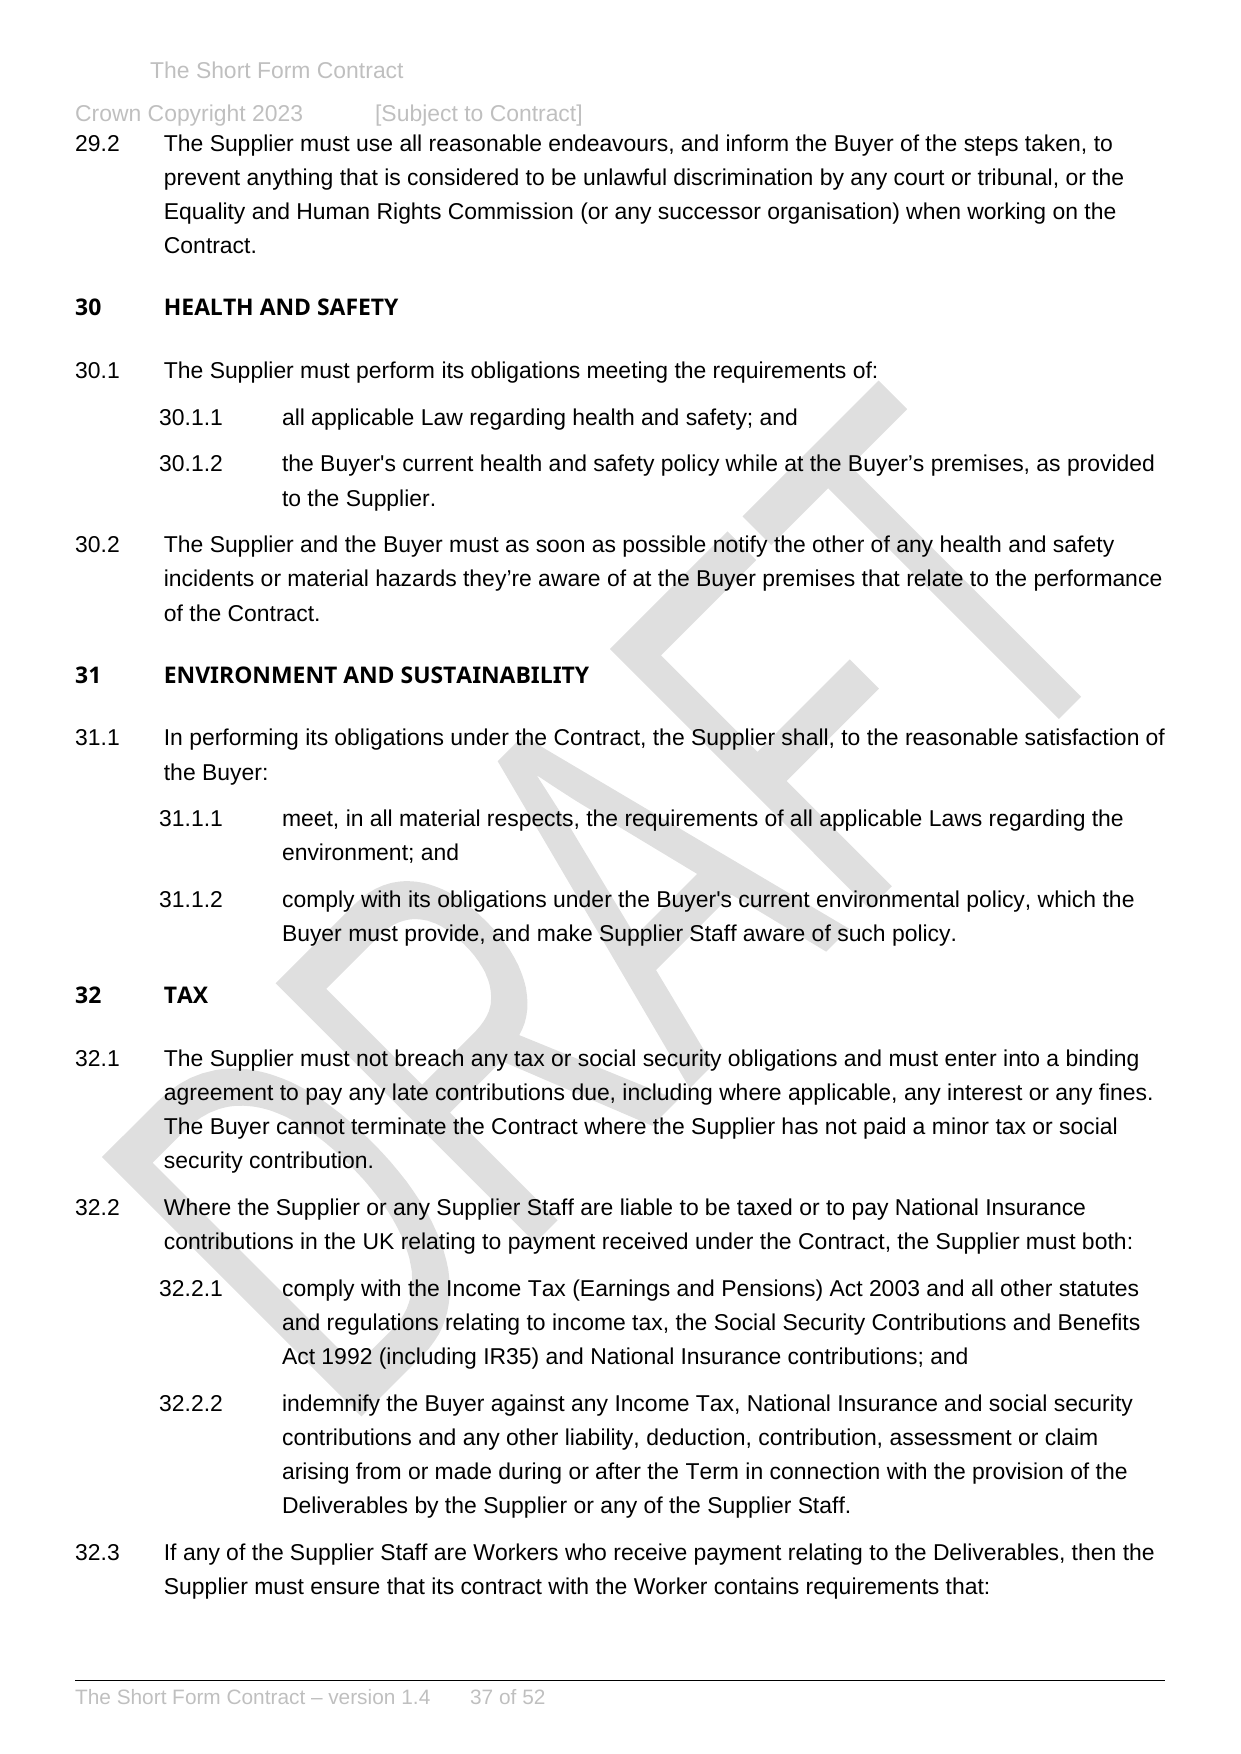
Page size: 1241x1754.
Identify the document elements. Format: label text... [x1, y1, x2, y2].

text The Supplier must not breach any tax or social security obligations and must enter into a binding agreement to pay any late contributions due, including where applicable, any interest or any fines. The Buyer cannot terminate the Contract where the Supplier has not paid a minor tax or social security contribution. [75, 1045, 1165, 1174]
text Tax [75, 979, 1165, 1011]
text meet, in all material respects, the requirements of all applicable Laws regarding the environment; and [223, 805, 1165, 866]
text comply with the Income Tax (Earnings and Pensions) Act 2003 and all other statutes and regulations relating to income tax, the Social Security Contributions and Benefits Act 1992 (including IR35) and National Insurance contributions; and [223, 1275, 1165, 1369]
text Environment and sustainability [75, 659, 1165, 690]
text indemnify the Buyer against any Income Tax, National Insurance and social security contributions and any other liability, deduction, contribution, assessment or claim arising from or made during or after the Term in connection with the provision of the Deliverables by the Supplier or any of the Supplier Staff. [223, 1390, 1165, 1519]
text In performing its obligations under the Contract, the Supplier shall, to the reasonable satisfaction of the Buyer: [75, 724, 1165, 785]
text comply with its obligations under the Buyer's current environmental policy, which the Buyer must provide, and make Supplier Staff aware of such policy. [223, 886, 1165, 946]
text the Buyer's current health and safety policy while at the Buyer’s premises, as provided to the Supplier. [223, 450, 1165, 511]
text If any of the Supplier Staff are Workers who receive payment relating to the Deliverables, then the Supplier must ensure that its contract with the Worker contains requirements that: [75, 1539, 1165, 1599]
text The Supplier must use all reasonable endeavours, and inform the Buyer of the steps taken, to prevent anything that is considered to be unlawful discrimination by any court or tribunal, or the Equality and Human Rights Commission (or any successor organisation) when working on the Contract. [75, 130, 1165, 258]
text all applicable Law regarding health and safety; and [223, 404, 1165, 430]
text Health and safety [75, 291, 1165, 323]
text The Supplier and the Buyer must as soon as possible notify the other of any health and safety incidents or material hazards they’re aware of at the Buyer premises that relate to the performance of the Contract. [75, 531, 1165, 626]
text The Supplier must perform its obligations meeting the requirements of: [75, 357, 1165, 383]
text Where the Supplier or any Supplier Staff are liable to be taxed or to pay National Insurance contributions in the UK relating to payment received under the Contract, the Supplier must both: [75, 1194, 1165, 1254]
